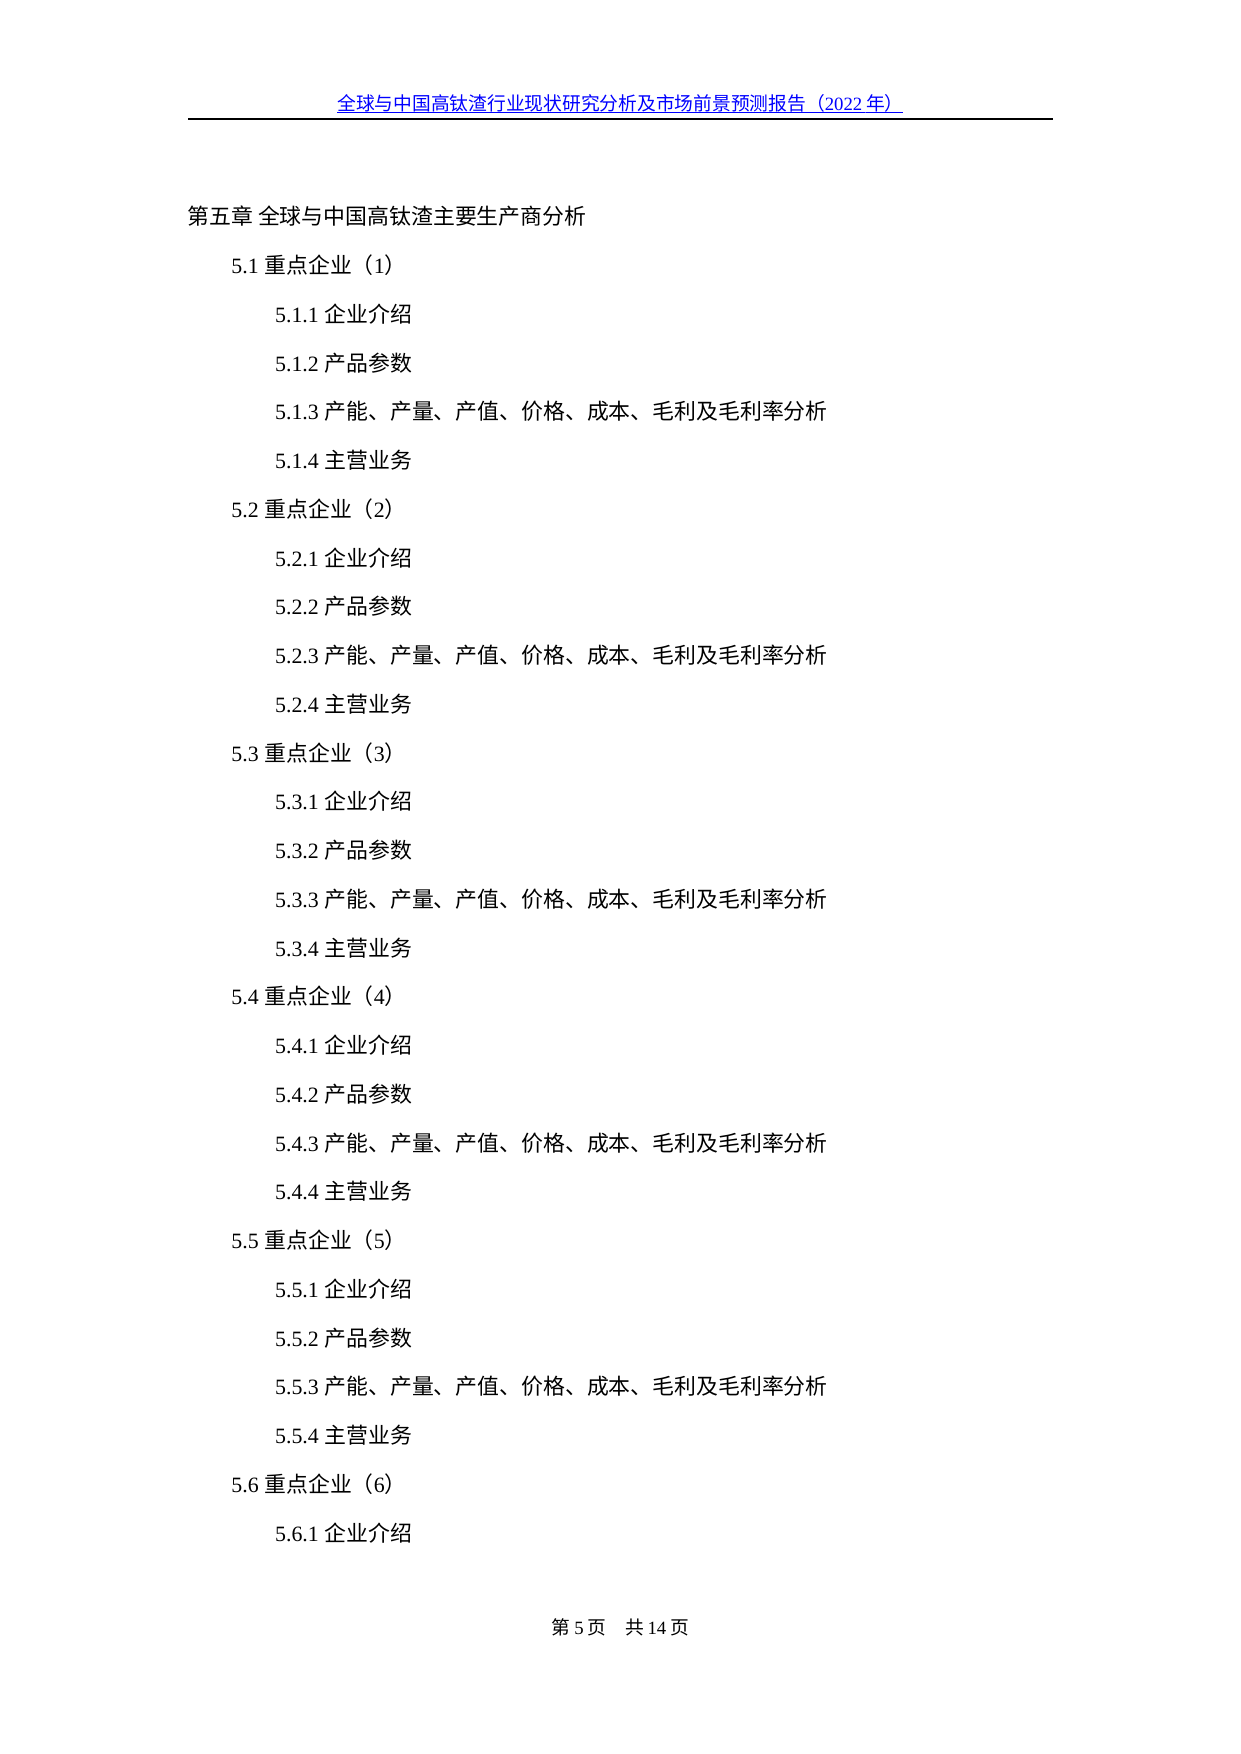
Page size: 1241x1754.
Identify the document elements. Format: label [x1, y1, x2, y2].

text [187, 150, 1053, 1548]
